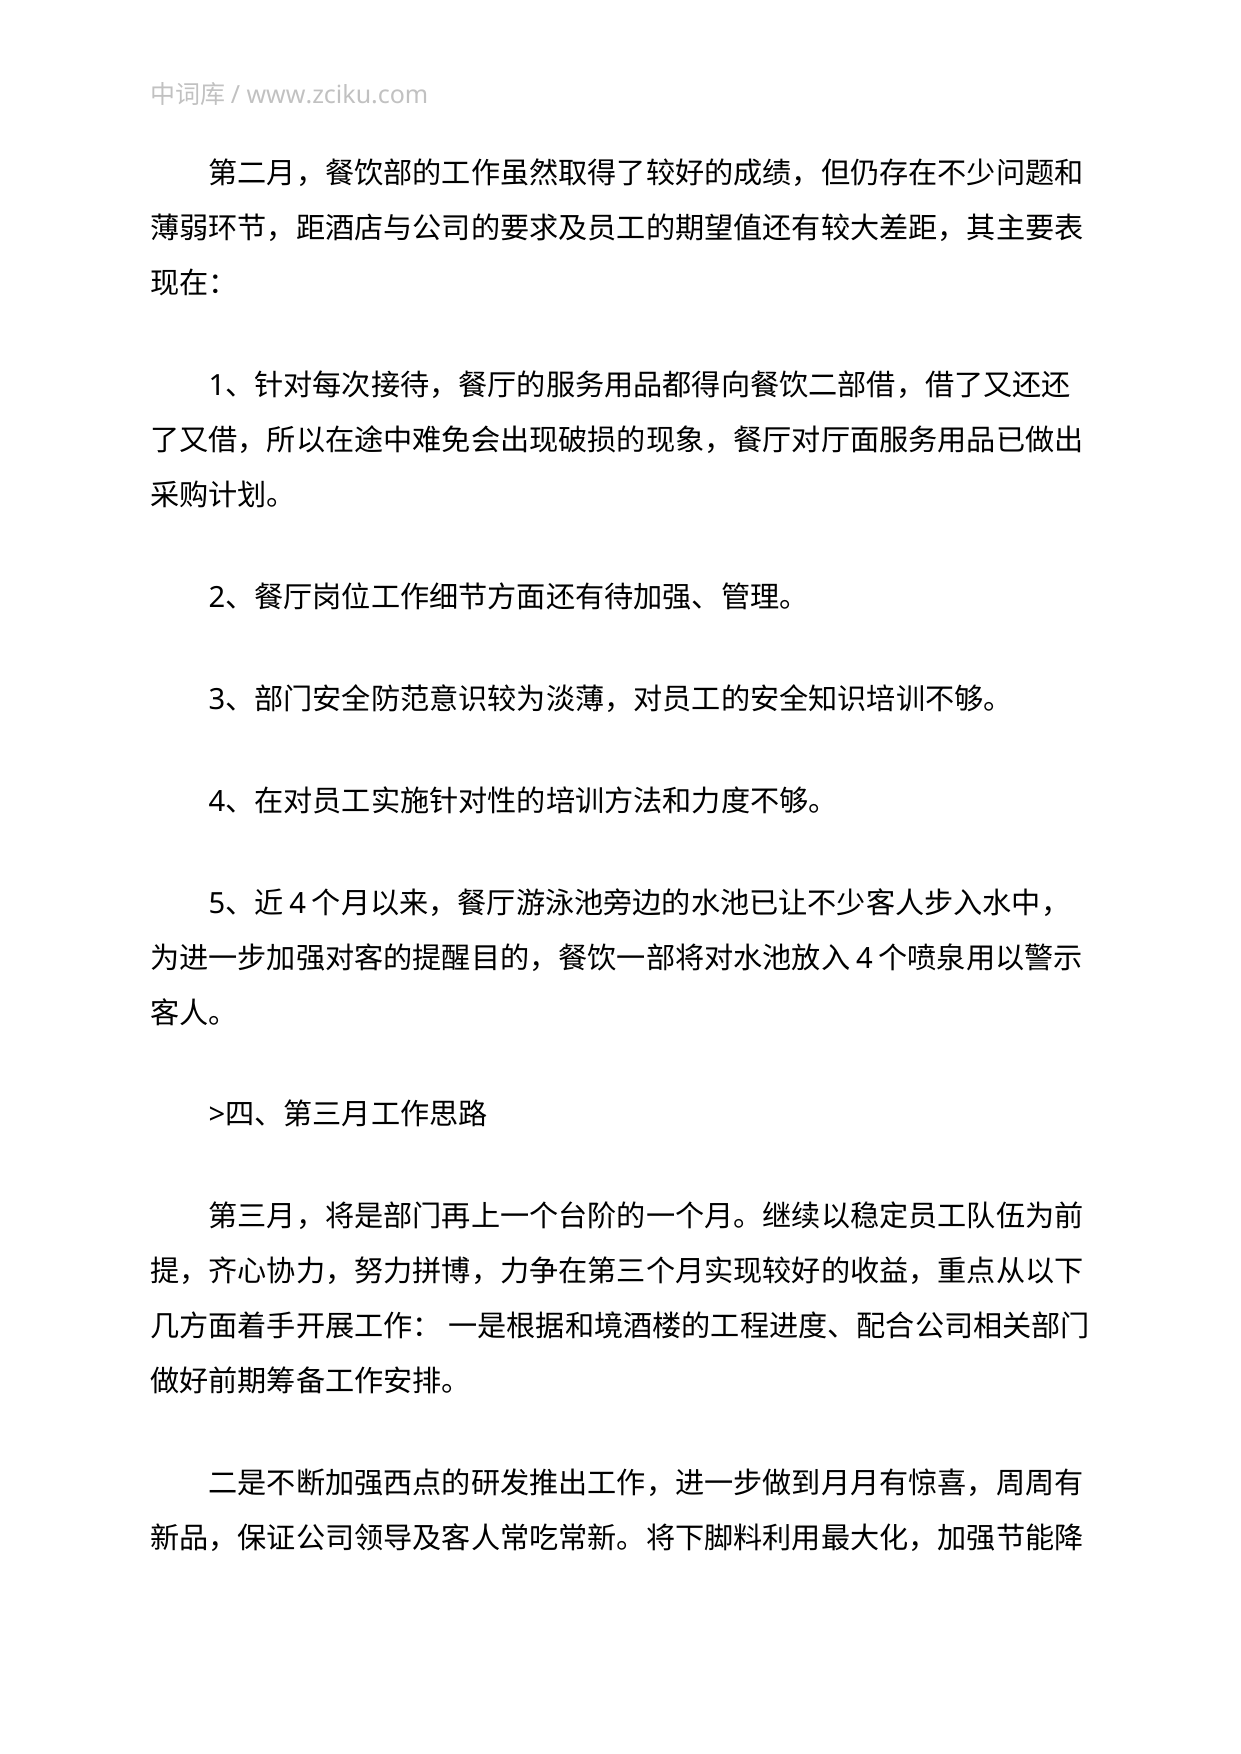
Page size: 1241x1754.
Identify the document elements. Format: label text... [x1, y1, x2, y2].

text 第三月，将是部门再上一个台阶的一个月。继续以稳定员工队伍为前提，齐心协力，努力拼博，力争在第三个月实现较好的收益，重点从以下几方面着手开展工作： 一是根据和境酒楼的工程进度、配合公司相关部门做好前期筹备工作安排。 [150, 1193, 1090, 1400]
text 第二月，餐饮部的工作虽然取得了较好的成绩，但仍存在不少问题和薄弱环节，距酒店与公司的要求及员工的期望值还有较大差距，其主要表现在： [150, 150, 1090, 302]
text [150, 1459, 1090, 1557]
text 4、在对员工实施针对性的培训方法和力度不够。 [150, 777, 1090, 819]
text 5、近4个月以来，餐厅游泳池旁边的水池已让不少客人步入水中，为进一步加强对客的提醒目的，餐饮一部将对水池放入4个喷泉用以警示客人。 [150, 879, 1090, 1031]
text >四、第三月工作思路 [150, 1091, 1090, 1133]
text 3、部门安全防范意识较为淡薄，对员工的安全知识培训不够。 [150, 675, 1090, 718]
text 2、餐厅岗位工作细节方面还有待加强、管理。 [150, 573, 1090, 616]
text 1、针对每次接待，餐厅的服务用品都得向餐饮二部借，借了又还还了又借，所以在途中难免会出现破损的现象，餐厅对厅面服务用品已做出采购计划。 [150, 362, 1090, 514]
